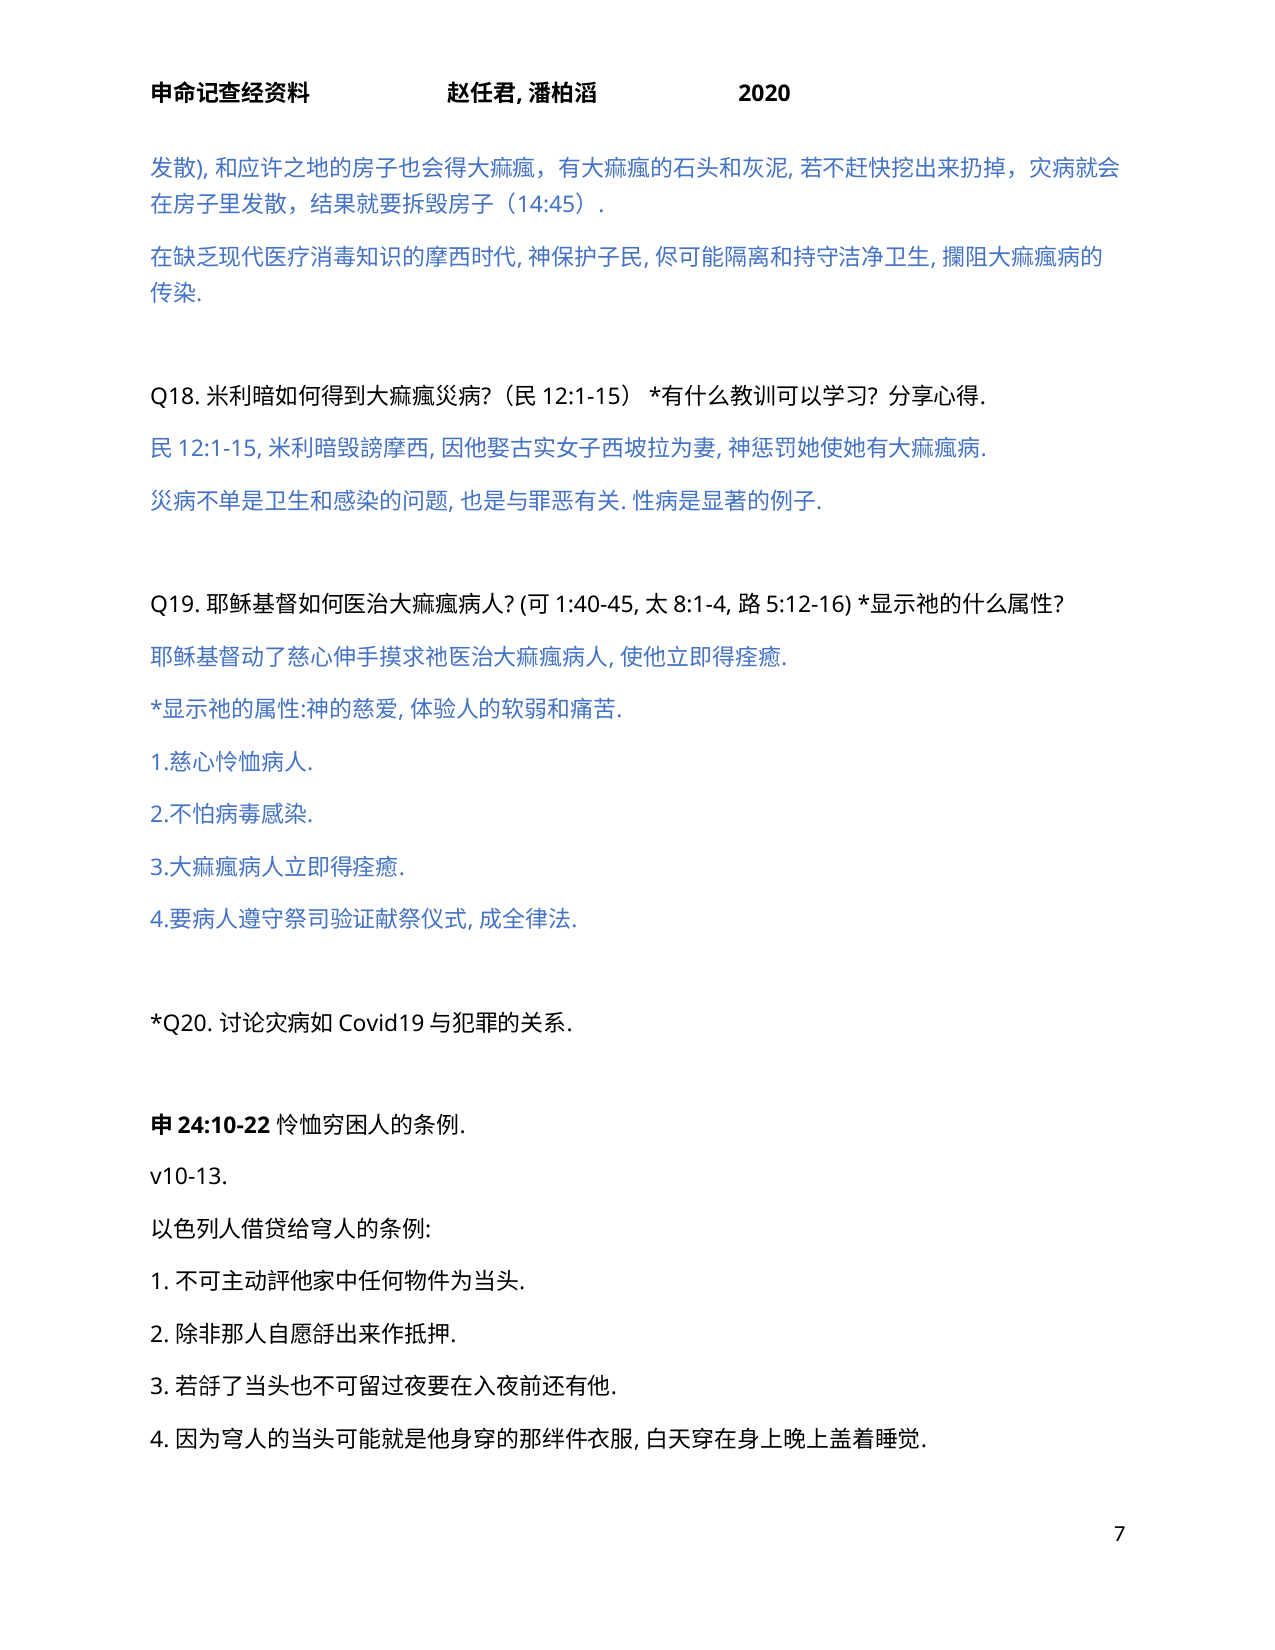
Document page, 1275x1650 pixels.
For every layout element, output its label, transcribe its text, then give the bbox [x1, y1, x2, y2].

text 3.大痲瘋病人立即得痊癒. [150, 849, 1125, 882]
text 1. 不可主动評他家中任何物件为当头. [150, 1263, 1125, 1296]
text v10-13. [150, 1160, 1125, 1191]
text 民12:1-15, 米利暗毁謗摩西, 因他娶古实女子西坡拉为妻, 神惩罚她使她有大痲瘋病. [150, 430, 1125, 463]
text 1.慈心怜恤病人. [150, 743, 1125, 777]
text 以色列人借贷给穹人的条例: [150, 1210, 1125, 1244]
text 在缺乏现代医疗消毒知识的摩西时代, 神保护子民, 侭可能隔离和持守洁净卫生, 攔阻大痲瘋病的传染. [150, 238, 1125, 308]
text 申24:10-22 怜恤穷困人的条例. [150, 1107, 1125, 1141]
text 4. 因为穹人的当头可能就是他身穿的那绊件衣服, 白天穿在身上晚上盖着睡觉. [150, 1421, 1125, 1454]
text Q19. 耶稣基督如何医治大痲瘋病人? (可1:40-45, 太8:1-4, 路5:12-16) *显示祂的什么属性? [150, 586, 1125, 619]
text 災病不单是卫生和感染的问题, 也是与罪恶有关. 性病是显著的例子. [150, 483, 1125, 516]
text *显示祂的属性:神的慈爱, 体验人的软弱和痛苦. [150, 691, 1125, 724]
text *Q20. 讨论灾病如Covid19与犯罪的关系. [150, 1004, 1125, 1038]
text 3. 若㧱了当头也不可留过夜要在入夜前还有他. [150, 1368, 1125, 1402]
text 2.不怕病毒感染. [150, 796, 1125, 829]
text 4.要病人遵守祭司验证献祭仪式, 成全律法. [150, 901, 1125, 935]
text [150, 150, 1125, 219]
text Q18. 米利暗如何得到大痲瘋災病?（民12:1-15） *有什么教训可以学习? 分享心得. [150, 377, 1125, 411]
text 2. 除非那人自愿㧱出来作抵押. [150, 1316, 1125, 1349]
text 耶稣基督动了慈心伸手摸求祂医治大痲瘋病人, 使他立即得痊癒. [150, 638, 1125, 672]
